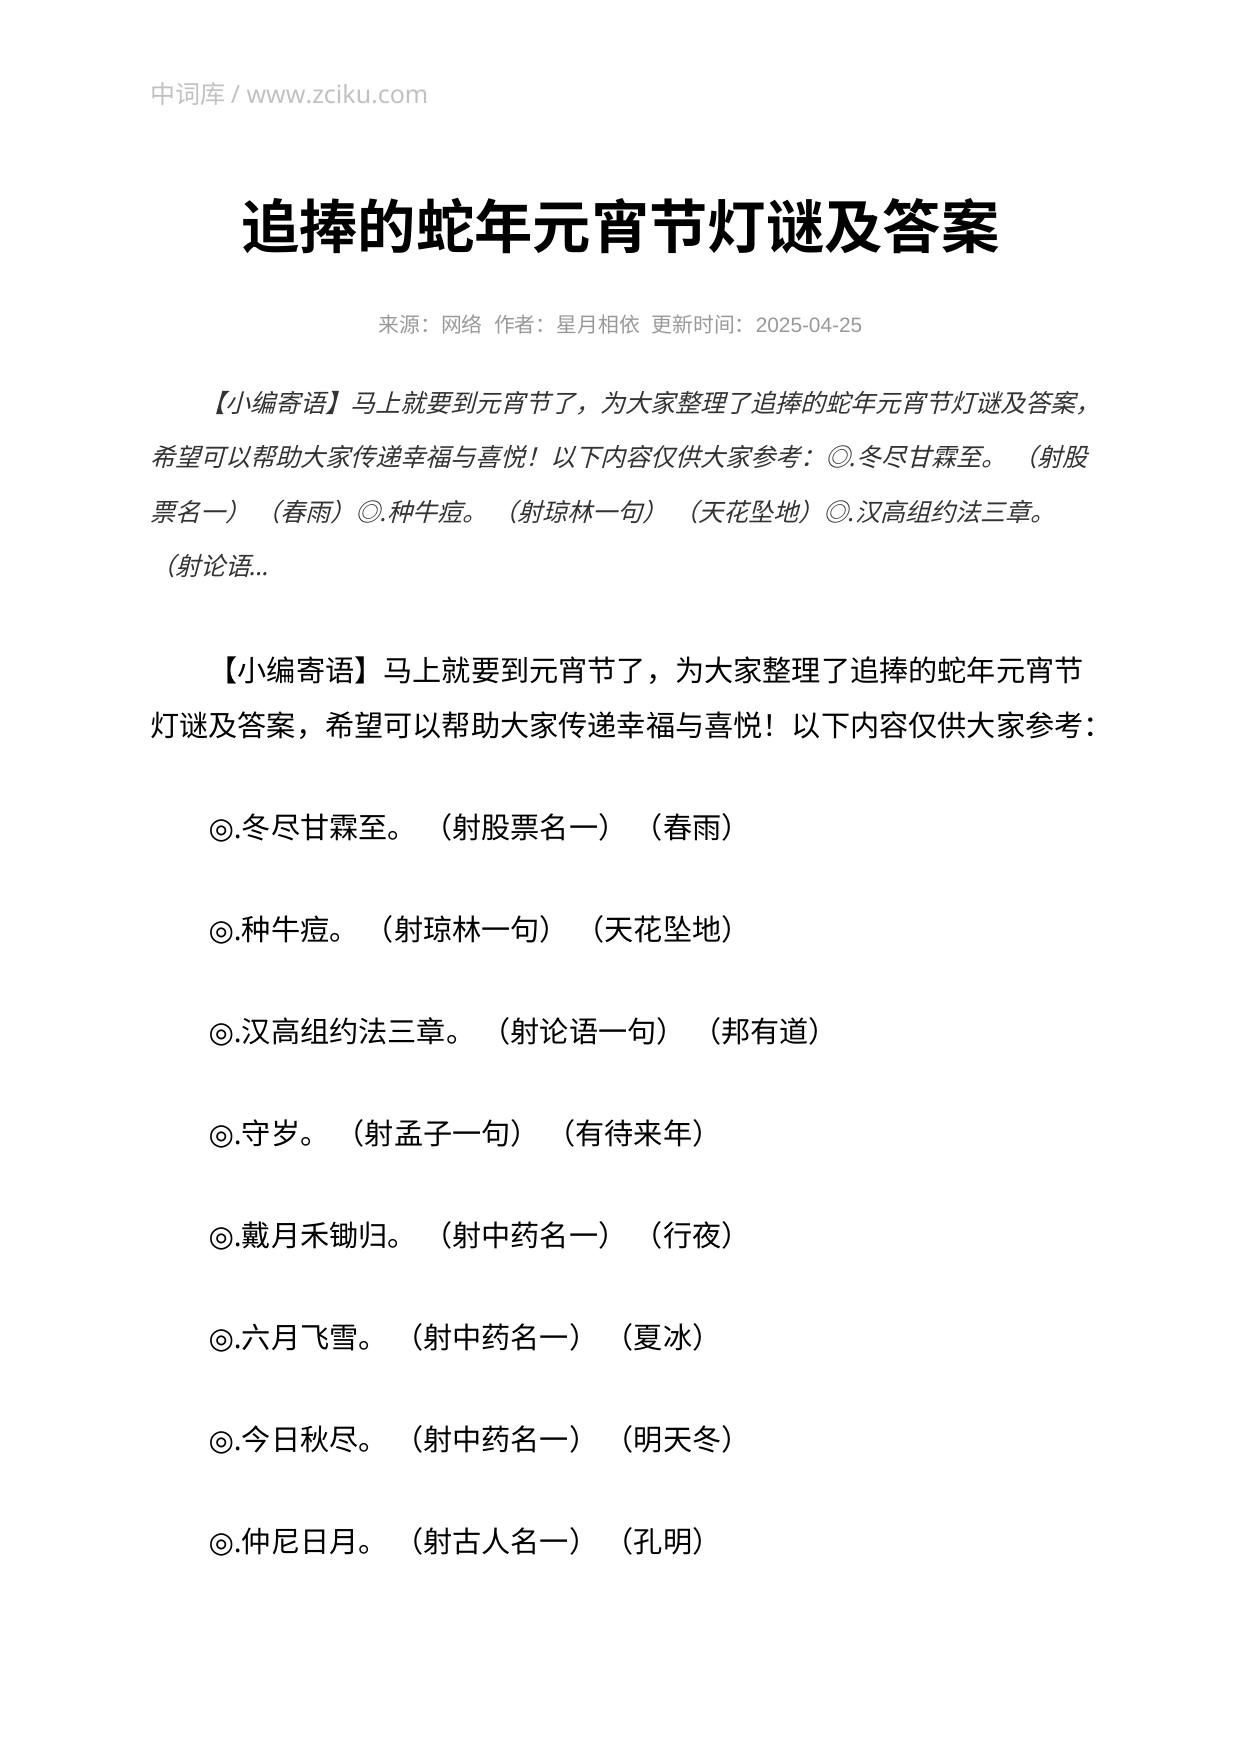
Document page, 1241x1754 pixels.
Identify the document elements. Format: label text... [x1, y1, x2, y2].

text ◎.冬尽甘霖至。 （射股票名一） （春雨） [150, 804, 1090, 847]
subtitle 追捧的蛇年元宵节灯谜及答案 [150, 181, 1090, 266]
text ◎.六月飞雪。 （射中药名一） （夏冰） [150, 1314, 1090, 1357]
text 【小编寄语】马上就要到元宵节了，为大家整理了追捧的蛇年元宵节灯谜及答案，希望可以帮助大家传递幸福与喜悦！以下内容仅供大家参考：◎.冬尽甘霖至。 （射股票名一） （春雨）◎.种牛痘。 （射琼林一句） （天花坠地）◎.汉高组约法三章。 （射论语... [150, 383, 1090, 583]
text ◎.戴月禾锄归。 （射中药名一） （行夜） [150, 1212, 1090, 1255]
text ◎.仲尼日月。 （射古人名一） （孔明） [150, 1518, 1090, 1561]
text ◎.今日秋尽。 （射中药名一） （明天冬） [150, 1416, 1090, 1459]
text 【小编寄语】马上就要到元宵节了，为大家整理了追捧的蛇年元宵节灯谜及答案，希望可以帮助大家传递幸福与喜悦！以下内容仅供大家参考： [150, 648, 1090, 745]
text ◎.种牛痘。 （射琼林一句） （天花坠地） [150, 906, 1090, 949]
text ◎.汉高组约法三章。 （射论语一句） （邦有道） [150, 1008, 1090, 1051]
text 来源：网络 作者：星月相依 更新时间：2025-04-25 [150, 313, 1090, 337]
text ◎.守岁。 （射孟子一句） （有待来年） [150, 1110, 1090, 1153]
